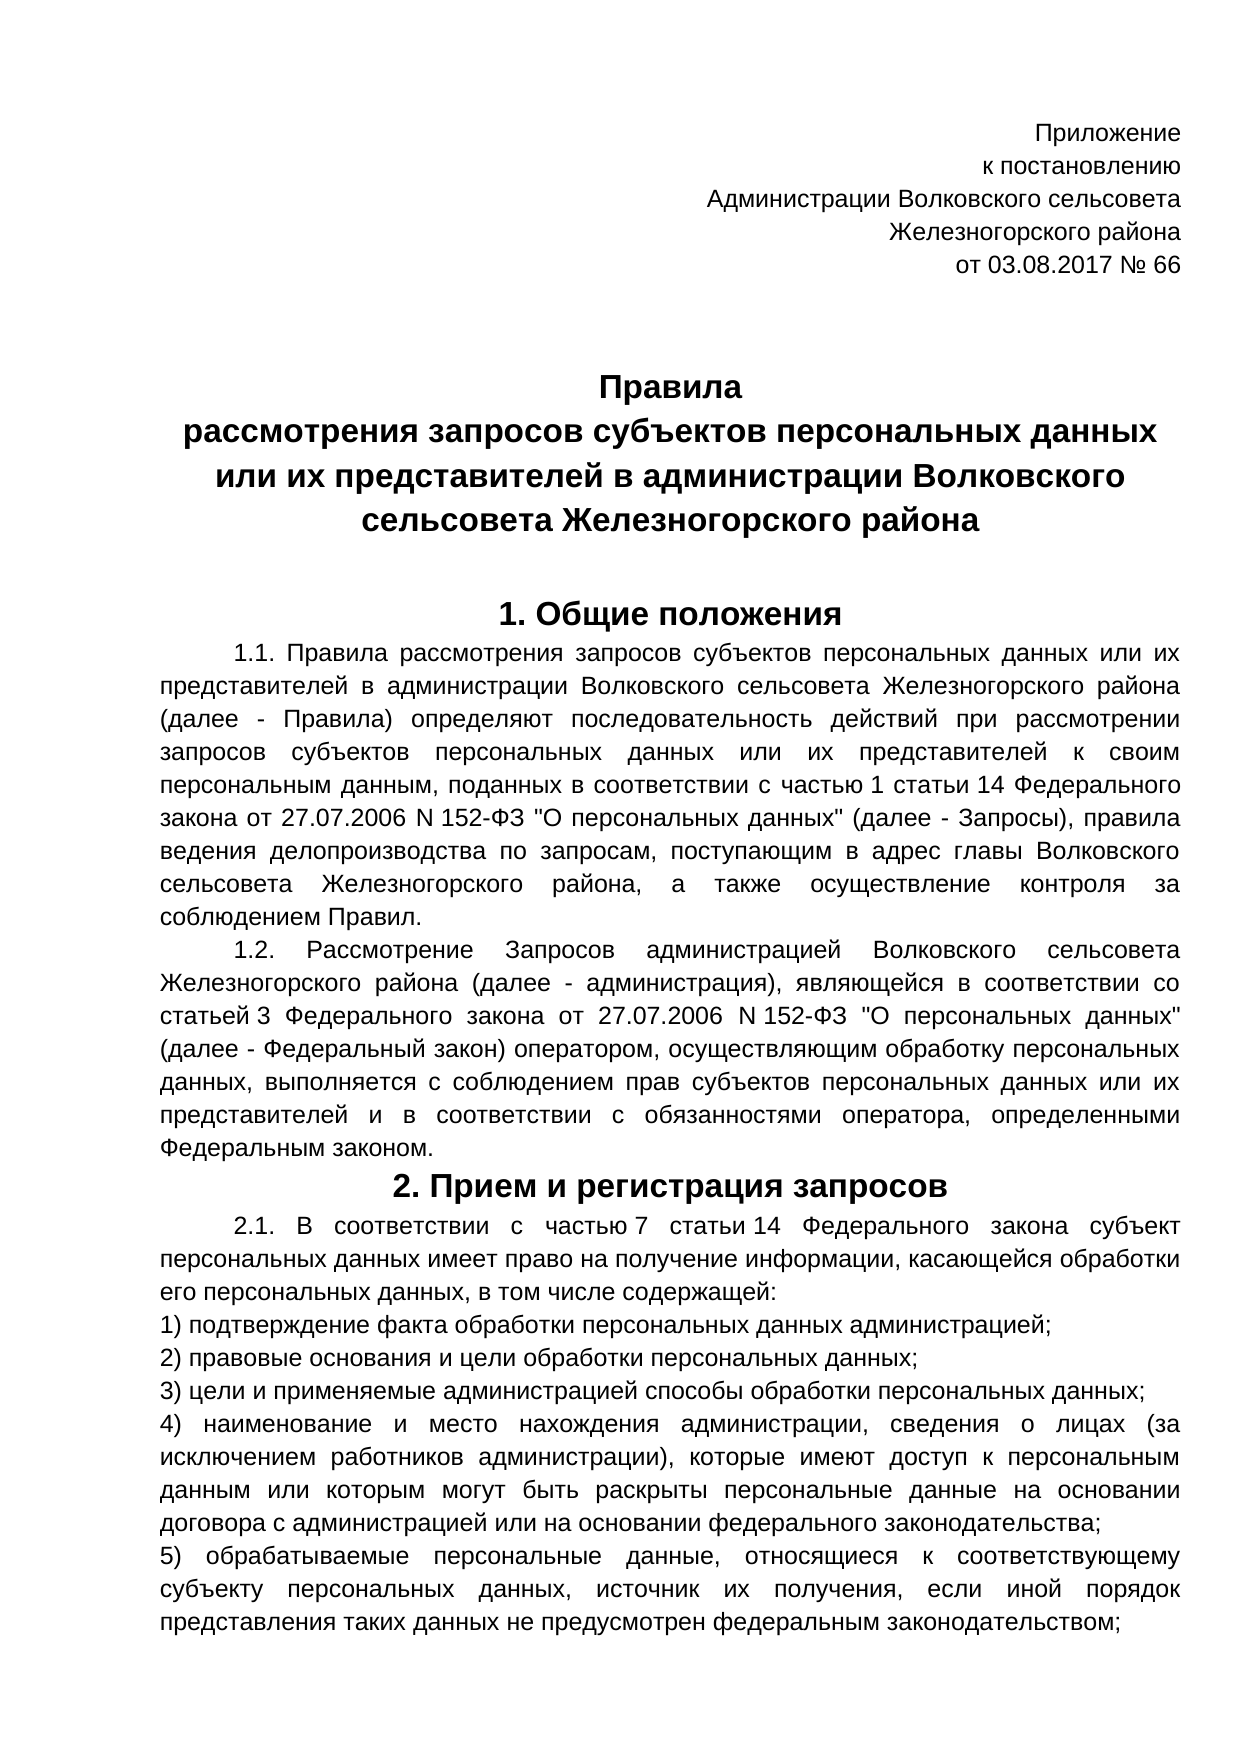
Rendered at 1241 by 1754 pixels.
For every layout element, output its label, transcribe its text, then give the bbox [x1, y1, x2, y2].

text 1.1. Правила рассмотрения запросов субъектов персональных данных или их представителей в администрации Волковского сельсовета Железногорского района (далее - Правила) определяют последовательность действий при рассмотрении запросов субъектов персональных данных или их представителей к своим персональным данным, поданных в соответствии с частью 1 статьи 14 Федерального закона от 27.07.2006 N 152-ФЗ "О персональных данных" (далее - Запросы), правила ведения делопроизводства по запросам, поступающим в адрес главы Волковского сельсовета Железногорского района, а также осуществление контроля за соблюдением Правил. [159, 638, 1181, 931]
text Железногорского района [159, 217, 1181, 246]
subtitle 2. Прием и регистрация запросов [159, 1166, 1181, 1205]
text 2) правовые основания и цели обработки персональных данных; [159, 1343, 1181, 1371]
text 2.1. В соответствии с частью 7 статьи 14 Федерального закона субъект персональных данных имеет право на получение информации, касающейся обработки его персональных данных, в том числе содержащей: [159, 1211, 1181, 1305]
subtitle 1. Общие положения [159, 594, 1181, 632]
text 3) цели и применяемые администрацией способы обработки персональных данных; [159, 1376, 1181, 1404]
text Администрации Волковского сельсовета [159, 184, 1181, 213]
text 1.2. Рассмотрение Запросов администрацией Волковского сельсовета Железногорского района (далее - администрация), являющейся в соответствии со статьей 3 Федерального закона от 27.07.2006 N 152-ФЗ "О персональных данных" (далее - Федеральный закон) оператором, осуществляющим обработку персональных данных, выполняется с соблюдением прав субъектов персональных данных или их представителей и в соответствии с обязанностями оператора, определенными Федеральным законом. [159, 935, 1181, 1162]
text 5) обрабатываемые персональные данные, относящиеся к соответствующему субъекту персональных данных, источник их получения, если иной порядок представления таких данных не предусмотрен федеральным законодательством; [159, 1541, 1181, 1636]
text от 03.08.2017 № 66 [159, 250, 1181, 279]
subtitle рассмотрения запросов субъектов персональных данных или их представителей в администрации Волковского сельсовета Железногорского района [159, 411, 1181, 538]
text Приложение [159, 118, 1181, 147]
text 1) подтверждение факта обработки персональных данных администрацией; [159, 1310, 1181, 1338]
subtitle Правила [159, 367, 1181, 406]
text к постановлению [159, 151, 1181, 180]
text 4) наименование и место нахождения администрации, сведения о лицах (за исключением работников администрации), которые имеют доступ к персональным данным или которым могут быть раскрыты персональные данные на основании договора с администрацией или на основании федерального законодательства; [159, 1409, 1181, 1537]
